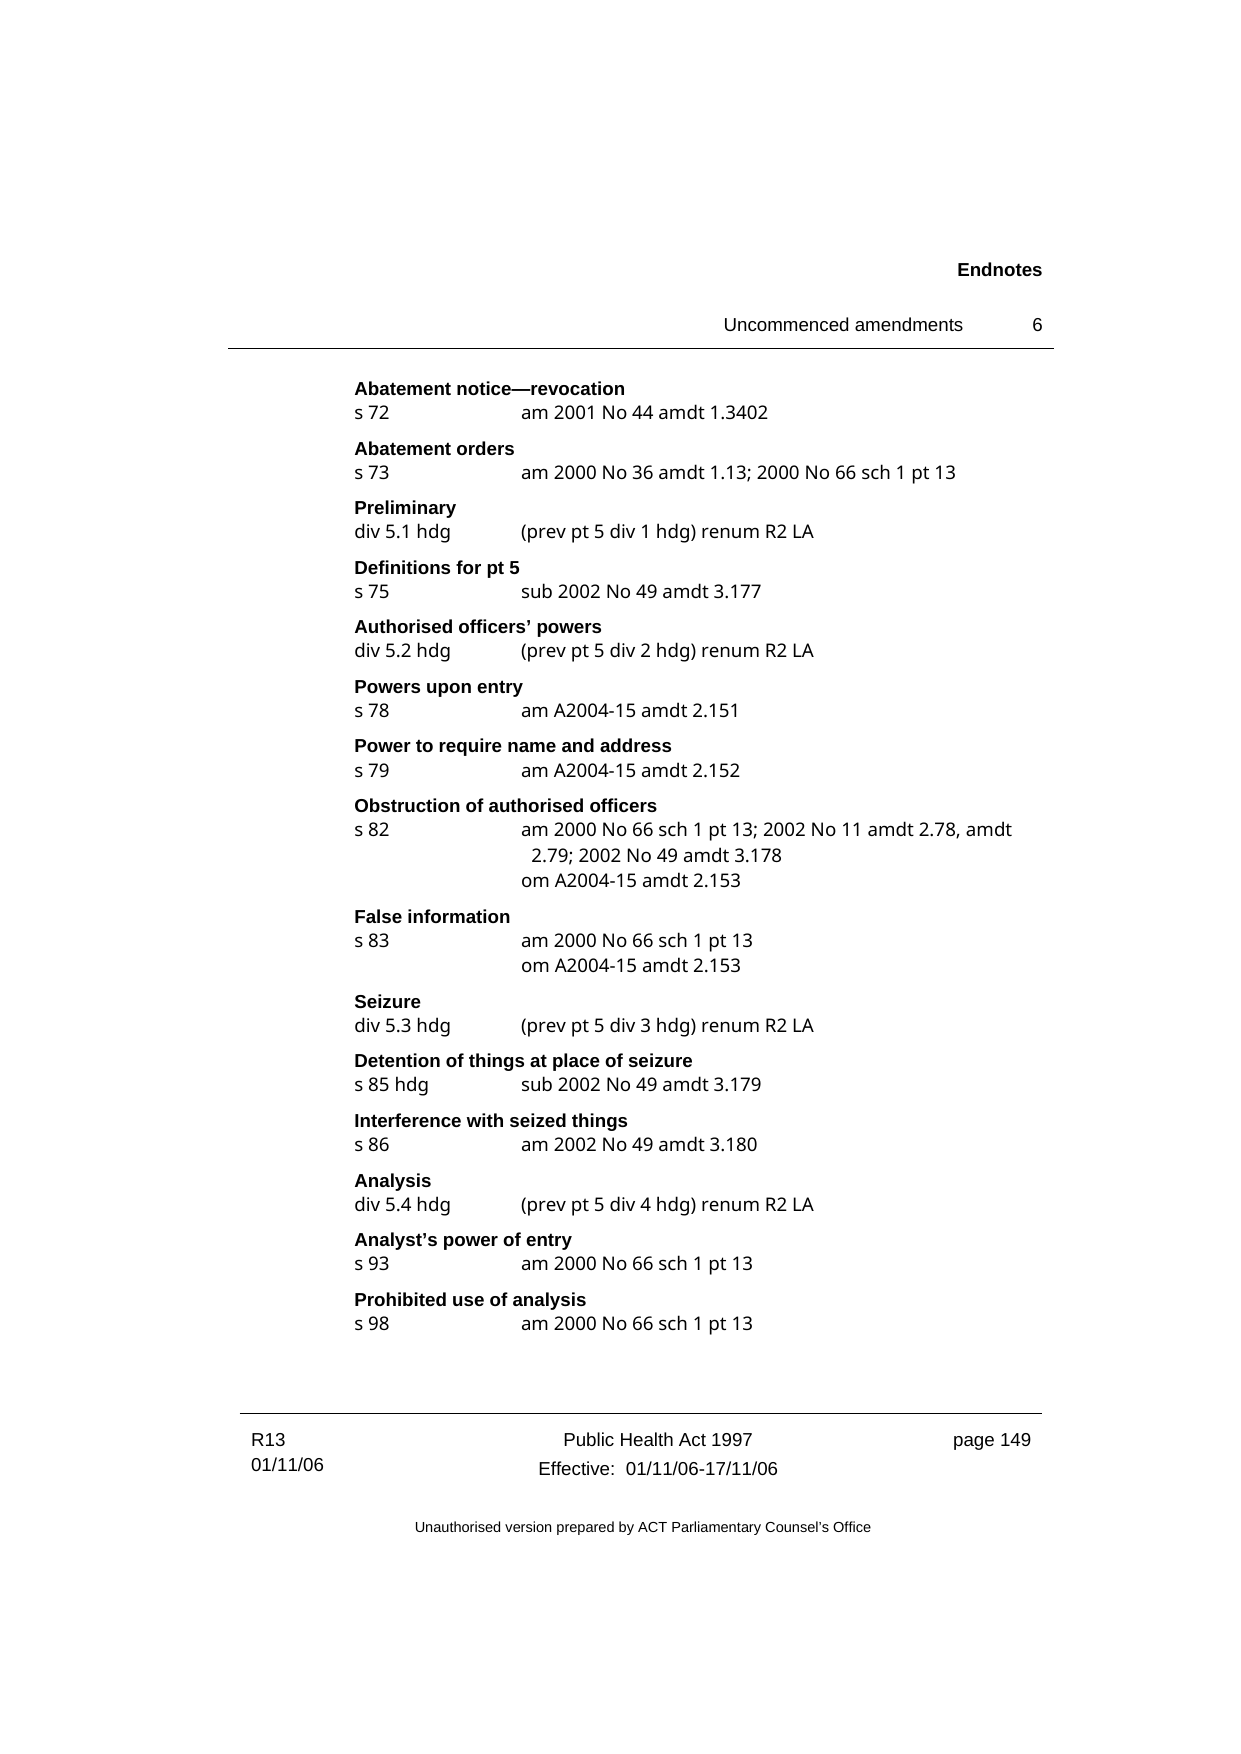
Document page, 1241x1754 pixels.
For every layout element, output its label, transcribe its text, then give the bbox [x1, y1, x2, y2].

text Prohibited use of analysis [354, 1288, 1042, 1310]
text Analysis [354, 1169, 1042, 1191]
text Powers upon entry [354, 676, 1042, 697]
text s 72 am 2001 No 44 amdt 1.3402 [354, 399, 1042, 425]
text s 86 am 2002 No 49 amdt 3.180 [354, 1131, 1042, 1157]
text Seizure [354, 991, 1042, 1012]
text Definitions for pt 5 [354, 557, 1042, 578]
text Preliminary [354, 497, 1042, 518]
text Obstruction of authorised officers [354, 795, 1042, 816]
text Power to require name and address [354, 735, 1042, 757]
text Detention of things at place of seizure [354, 1050, 1042, 1072]
text s 85 hdg sub 2002 No 49 amdt 3.179 [354, 1072, 1042, 1097]
text om A2004-15 amdt 2.153 [354, 867, 1042, 893]
text div 5.1 hdg (prev pt 5 div 1 hdg) renum R2 LA [354, 518, 1042, 544]
text s 83 am 2000 No 66 sch 1 pt 13 [354, 927, 1042, 953]
text s 93 am 2000 No 66 sch 1 pt 13 [354, 1251, 1042, 1276]
text Abatement orders [354, 437, 1042, 459]
text False information [354, 906, 1042, 927]
text s 78 am A2004-15 amdt 2.151 [354, 697, 1042, 723]
text Interference with seized things [354, 1110, 1042, 1131]
text s 75 sub 2002 No 49 amdt 3.177 [354, 578, 1042, 604]
text s 79 am A2004-15 amdt 2.152 [354, 757, 1042, 782]
text div 5.4 hdg (prev pt 5 div 4 hdg) renum R2 LA [354, 1191, 1042, 1216]
text Analyst’s power of entry [354, 1229, 1042, 1251]
text Authorised officers’ powers [354, 616, 1042, 638]
text s 73 am 2000 No 36 amdt 1.13; 2000 No 66 sch 1 pt 13 [354, 459, 1042, 484]
text s 98 am 2000 No 66 sch 1 pt 13 [354, 1310, 1042, 1336]
text s 82 am 2000 No 66 sch 1 pt 13; 2002 No 11 amdt 2.78, amdt 2.79; 2002 No 49 amdt 3.178 [354, 816, 1042, 867]
text Abatement notice—revocation [354, 378, 1042, 399]
text div 5.2 hdg (prev pt 5 div 2 hdg) renum R2 LA [354, 638, 1042, 663]
text om A2004-15 amdt 2.153 [354, 953, 1042, 978]
text div 5.3 hdg (prev pt 5 div 3 hdg) renum R2 LA [354, 1012, 1042, 1038]
